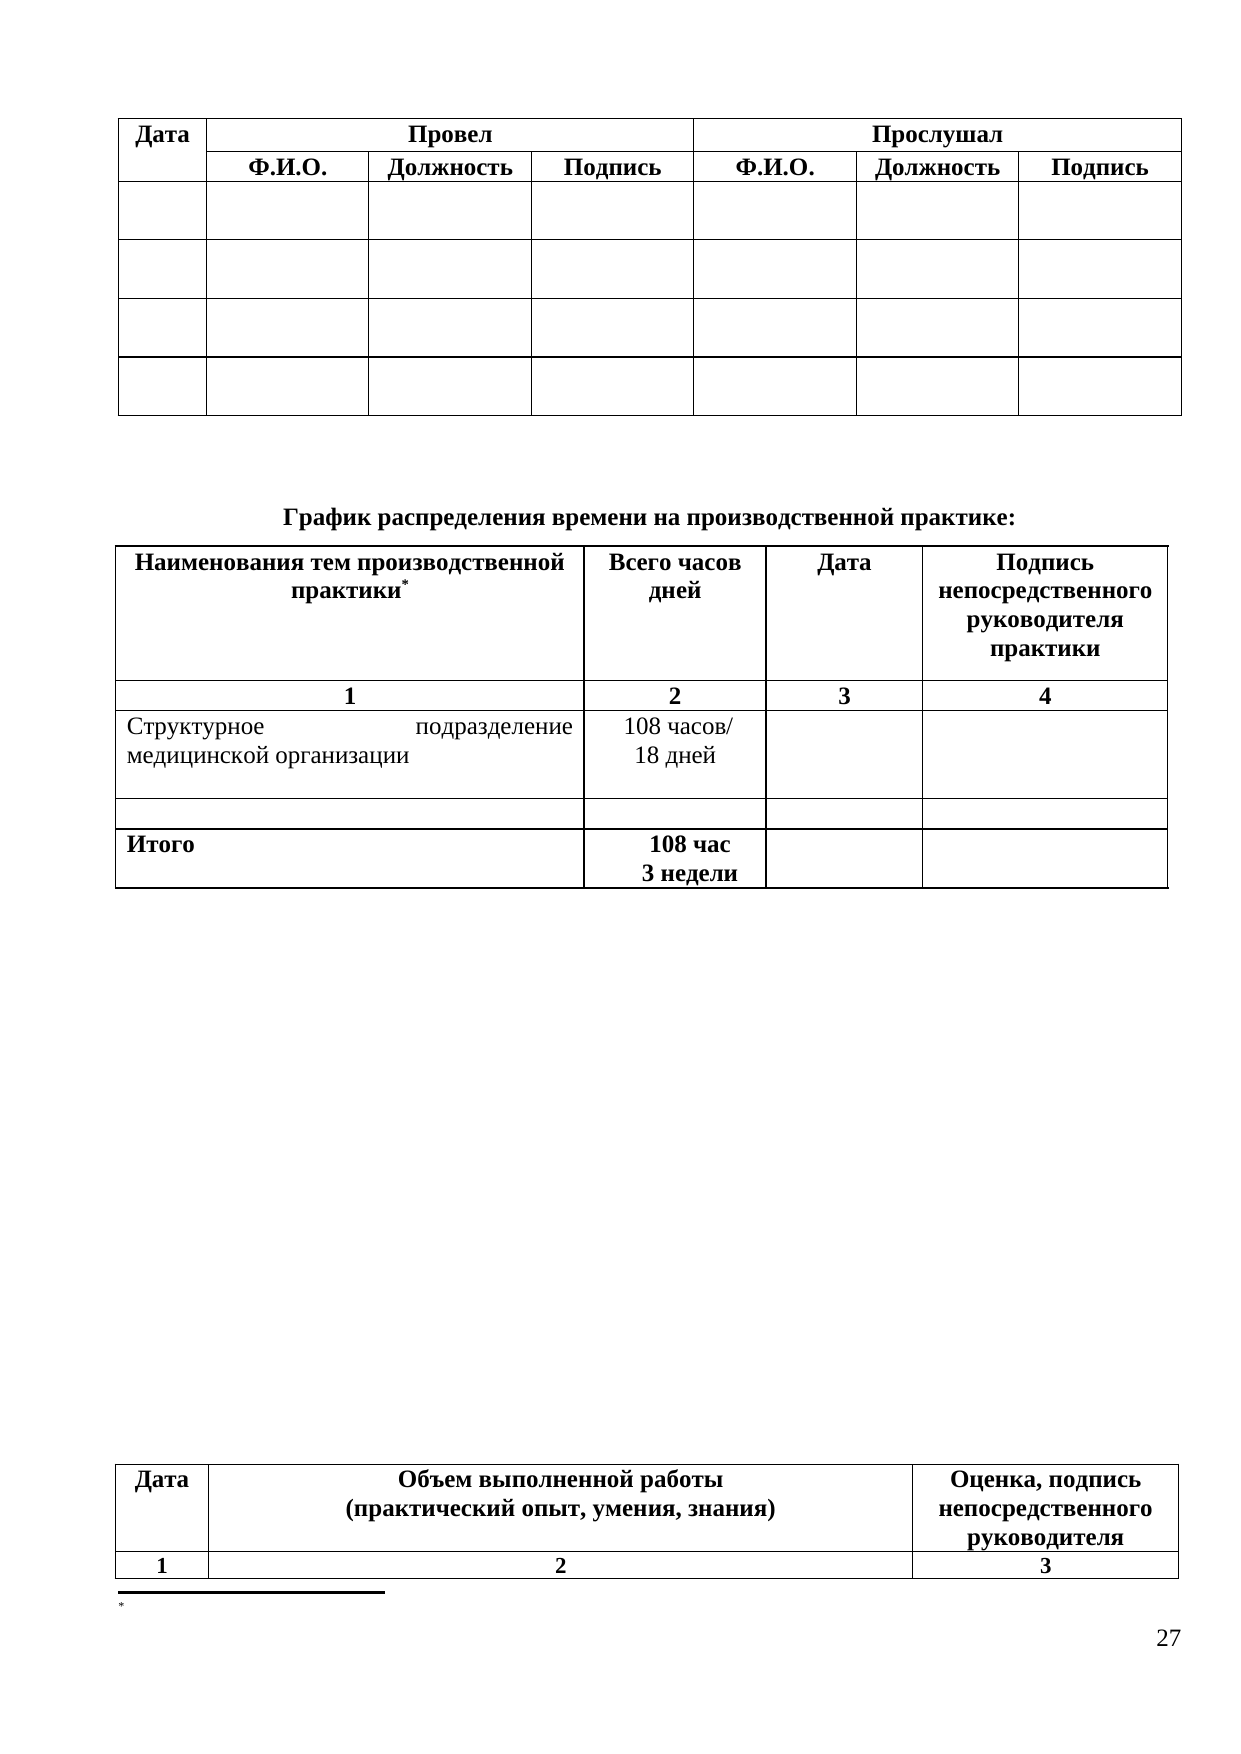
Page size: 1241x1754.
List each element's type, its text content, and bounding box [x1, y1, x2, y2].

table_cell Итого [116, 830, 583, 887]
table_cell Должность [857, 152, 1018, 181]
table_cell [857, 358, 1018, 415]
table_header Провел [207, 119, 693, 151]
table_cell [369, 240, 531, 298]
table_cell [119, 299, 206, 356]
table_cell [767, 799, 922, 828]
table_cell 108 час 3 недели [585, 830, 765, 887]
table_cell [207, 182, 368, 239]
table_cell [694, 240, 856, 298]
table_header Оценка, подпись непосредственного руководителя [913, 1465, 1178, 1551]
table_cell [119, 182, 206, 239]
table_cell 3 [913, 1552, 1178, 1578]
table_header Дата [767, 547, 922, 679]
table_cell [1019, 182, 1181, 239]
table_cell [923, 711, 1167, 798]
table_cell Подпись [1019, 152, 1181, 181]
table_cell [207, 358, 368, 415]
table_cell [369, 358, 531, 415]
table_cell [207, 240, 368, 298]
text График распределения времени на производственной практике: [118, 502, 1181, 531]
table_cell [1019, 299, 1181, 356]
table_cell [694, 299, 856, 356]
table_cell [119, 240, 206, 298]
table_cell [119, 358, 206, 415]
table_header Дата [116, 1465, 208, 1551]
table_cell [694, 358, 856, 415]
table_header Всего часов дней [585, 547, 765, 679]
table_cell [857, 299, 1018, 356]
table_cell [369, 299, 531, 356]
table_cell [767, 830, 922, 887]
table_cell [532, 299, 693, 356]
table_cell [694, 182, 856, 239]
table_cell 1 [116, 681, 583, 710]
table_cell 3 [767, 681, 922, 710]
table_cell [585, 799, 765, 828]
table_header Дата [119, 119, 206, 181]
table_cell 1 [116, 1552, 208, 1578]
table_cell Должность [369, 152, 531, 181]
table_cell 108 часов/ 18 дней [585, 711, 765, 798]
table_header Наименования тем производственной практики* [116, 547, 583, 679]
table_cell [532, 240, 693, 298]
table_cell [207, 299, 368, 356]
table_cell [923, 799, 1167, 828]
table_cell [767, 711, 922, 798]
table_cell Ф.И.О. [694, 152, 856, 181]
table_cell [1019, 358, 1181, 415]
table_cell [369, 182, 531, 239]
table_cell [857, 240, 1018, 298]
table_cell [923, 830, 1167, 887]
table_header Подпись непосредственного руководителя практики [923, 547, 1167, 679]
table_cell [1019, 240, 1181, 298]
table_cell 4 [923, 681, 1167, 710]
table_cell [857, 182, 1018, 239]
table_cell [116, 799, 583, 828]
table_cell Структурное подразделение медицинской организации [116, 711, 583, 798]
table_cell [532, 182, 693, 239]
table_header Объем выполненной работы (практический опыт, умения, знания) [209, 1465, 912, 1551]
table_cell 2 [209, 1552, 912, 1578]
table_cell Подпись [532, 152, 693, 181]
table_cell 2 [585, 681, 765, 710]
table_cell [532, 358, 693, 415]
table_header Прослушал [694, 119, 1181, 151]
table_cell Ф.И.О. [207, 152, 368, 181]
